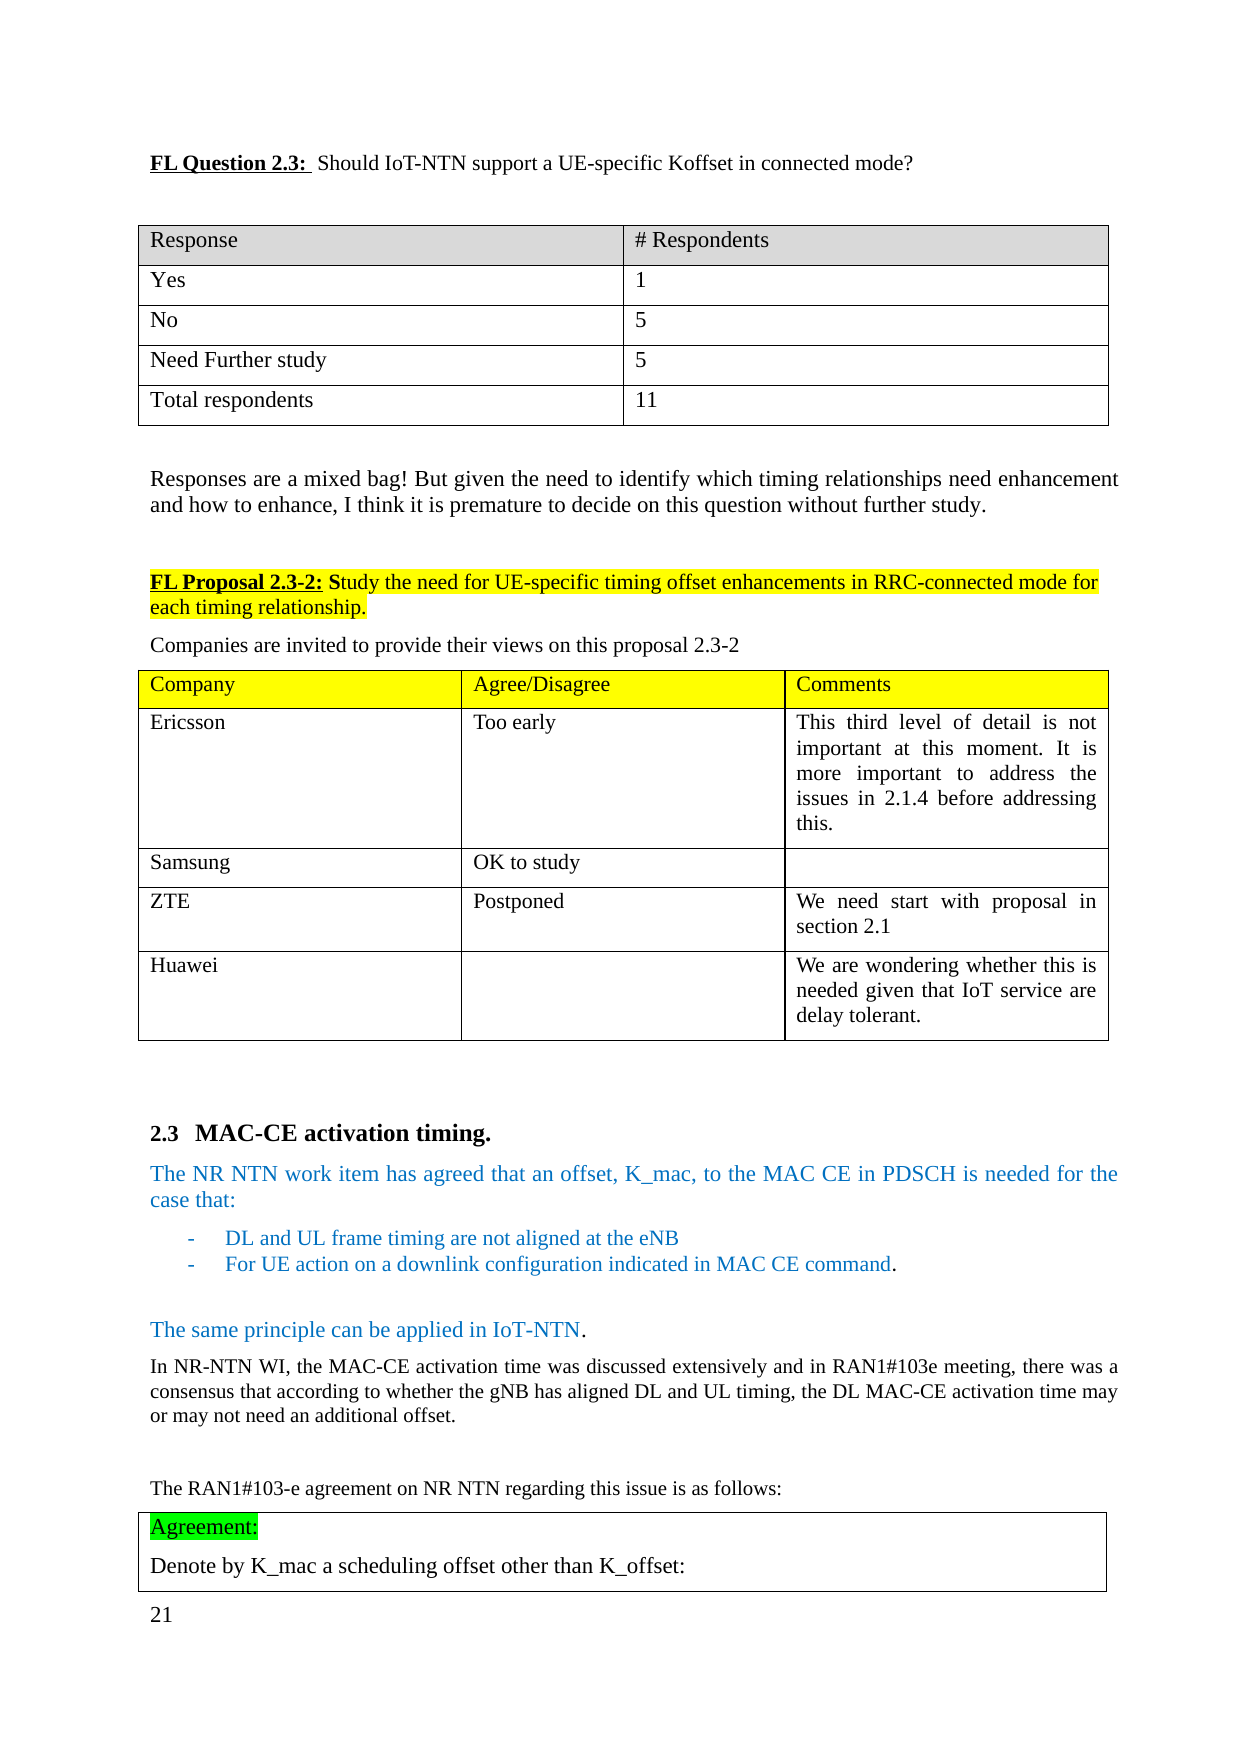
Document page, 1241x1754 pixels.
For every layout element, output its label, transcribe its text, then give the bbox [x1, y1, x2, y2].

list Companies are invited to provide their views on this proposal 2.3-2 [150, 632, 1120, 657]
table_cell 11 [624, 386, 1108, 425]
text The same principle can be applied in IoT-NTN. [150, 1316, 1120, 1342]
table_header Response [139, 226, 623, 265]
table_cell Postponed [462, 888, 784, 951]
table_cell Need Further study [139, 346, 623, 385]
text In NR-NTN WI, the MAC-CE activation time was discussed extensively and in RAN1#103e meeting, there was a consensus that according to whether the gNB has aligned DL and UL timing, the DL MAC-CE activation time may or may not need an additional offset. [150, 1354, 1120, 1427]
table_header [139, 1513, 1106, 1591]
list FL Question 2.3: Should IoT-NTN support a UE-specific Koffset in connected mode? [150, 150, 1120, 175]
table_cell ZTE [139, 888, 461, 951]
table_cell Yes [139, 266, 623, 305]
list DL and UL frame timing are not aligned at the eNB [187, 1225, 1120, 1250]
table_cell OK to study [462, 849, 784, 887]
table_header Comments [786, 671, 1108, 708]
table_header # Respondents [624, 226, 1108, 265]
text Responses are a mixed bag! But given the need to identify which timing relationships need enhancement and how to enhance, I think it is premature to decide on this question without further study. [150, 465, 1120, 517]
table_cell Ericsson [139, 709, 461, 848]
table_cell Too early [462, 709, 784, 848]
list For UE action on a downlink configuration indicated in MAC CE command. [187, 1250, 1120, 1277]
table_header Agree/Disagree [462, 671, 784, 708]
table_cell Total respondents [139, 386, 623, 425]
subtitle MAC-CE activation timing. [150, 1118, 1120, 1147]
table_cell 5 [624, 306, 1108, 345]
table_cell 1 [624, 266, 1108, 305]
table_cell We need start with proposal in section 2.1 [786, 888, 1108, 951]
text The RAN1#103-e agreement on NR NTN regarding this issue is as follows: [150, 1476, 1120, 1500]
table_cell 5 [624, 346, 1108, 385]
table_cell [462, 952, 784, 1040]
text The NR NTN work item has agreed that an offset, K_mac, to the MAC CE in PDSCH is needed for the case that: [150, 1160, 1120, 1212]
table_cell Samsung [139, 849, 461, 887]
list FL Proposal 2.3-2: Study the need for UE-specific timing offset enhancements in RRC-connected mode for each timing relationship. [367, 569, 1120, 619]
table_cell [786, 849, 1108, 887]
table_cell We are wondering whether this is needed given that IoT service are delay tolerant. [786, 952, 1108, 1040]
table_header Company [139, 671, 461, 708]
table_cell No [139, 306, 623, 345]
table_cell Huawei [139, 952, 461, 1040]
table_cell This third level of detail is not important at this moment. It is more important to address the issues in 2.1.4 before addressing this. [786, 709, 1108, 848]
